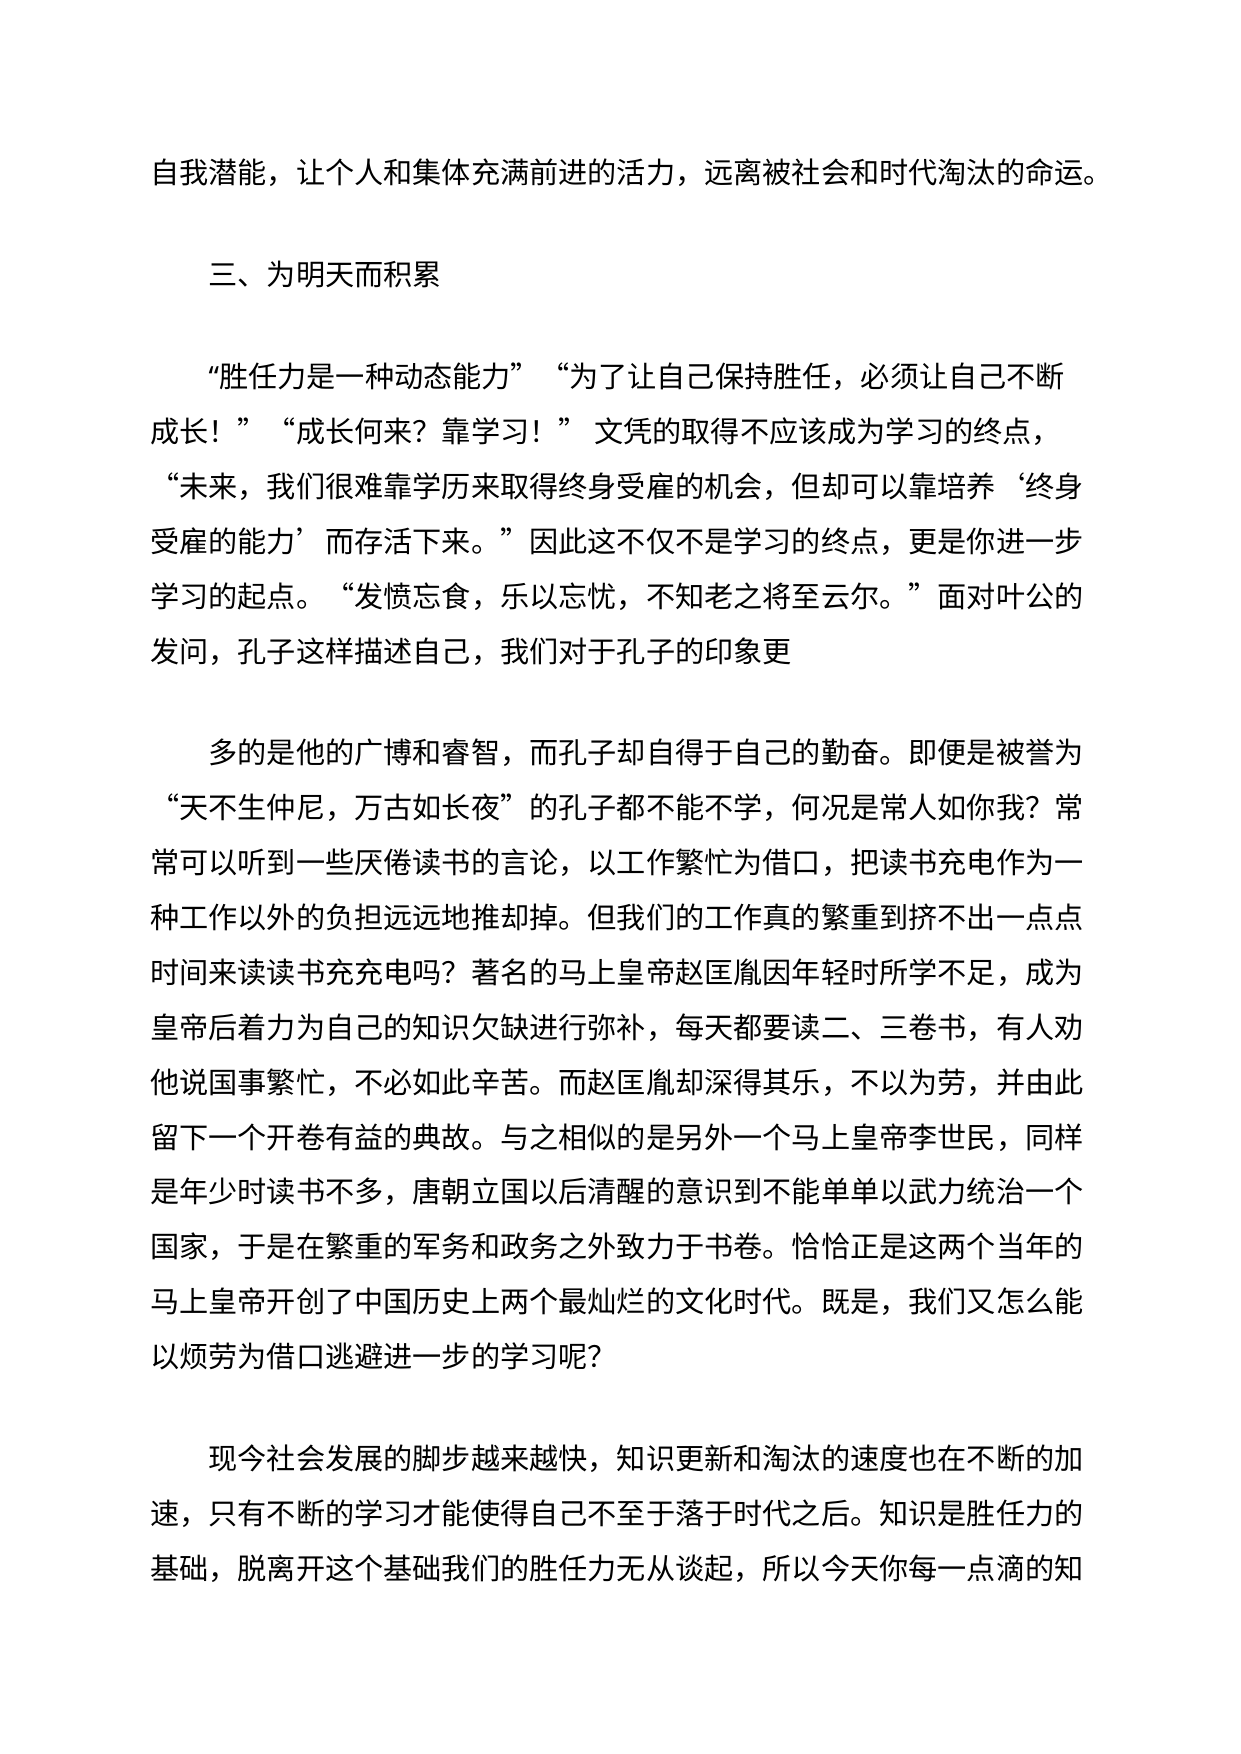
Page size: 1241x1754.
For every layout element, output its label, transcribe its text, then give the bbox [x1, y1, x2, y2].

text “胜任力是一种动态能力”“为了让自己保持胜任，必须让自己不断成长！”“成长何来？靠学习！” 文凭的取得不应该成为学习的终点，“未来，我们很难靠学历来取得终身受雇的机会，但却可以靠培养‘终身受雇的能力’而存活下来。”因此这不仅不是学习的终点，更是你进一步学习的起点。“发愤忘食，乐以忘忧，不知老之将至云尔。”面对叶公的发问，孔子这样描述自己，我们对于孔子的印象更 [150, 353, 1090, 670]
text 三、为明天而积累 [150, 252, 1090, 294]
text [150, 1436, 1090, 1588]
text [150, 150, 1090, 192]
text 多的是他的广博和睿智，而孔子却自得于自己的勤奋。即便是被誉为“天不生仲尼，万古如长夜”的孔子都不能不学，何况是常人如你我？常常可以听到一些厌倦读书的言论，以工作繁忙为借口，把读书充电作为一种工作以外的负担远远地推却掉。但我们的工作真的繁重到挤不出一点点时间来读读书充充电吗？著名的马上皇帝赵匡胤因年轻时所学不足，成为皇帝后着力为自己的知识欠缺进行弥补，每天都要读二、三卷书，有人劝他说国事繁忙，不必如此辛苦。而赵匡胤却深得其乐，不以为劳，并由此留下一个开卷有益的典故。与之相似的是另外一个马上皇帝李世民，同样是年少时读书不多，唐朝立国以后清醒的意识到不能单单以武力统治一个国家，于是在繁重的军务和政务之外致力于书卷。恰恰正是这两个当年的马上皇帝开创了中国历史上两个最灿烂的文化时代。既是，我们又怎么能以烦劳为借口逃避进一步的学习呢？ [150, 730, 1090, 1376]
